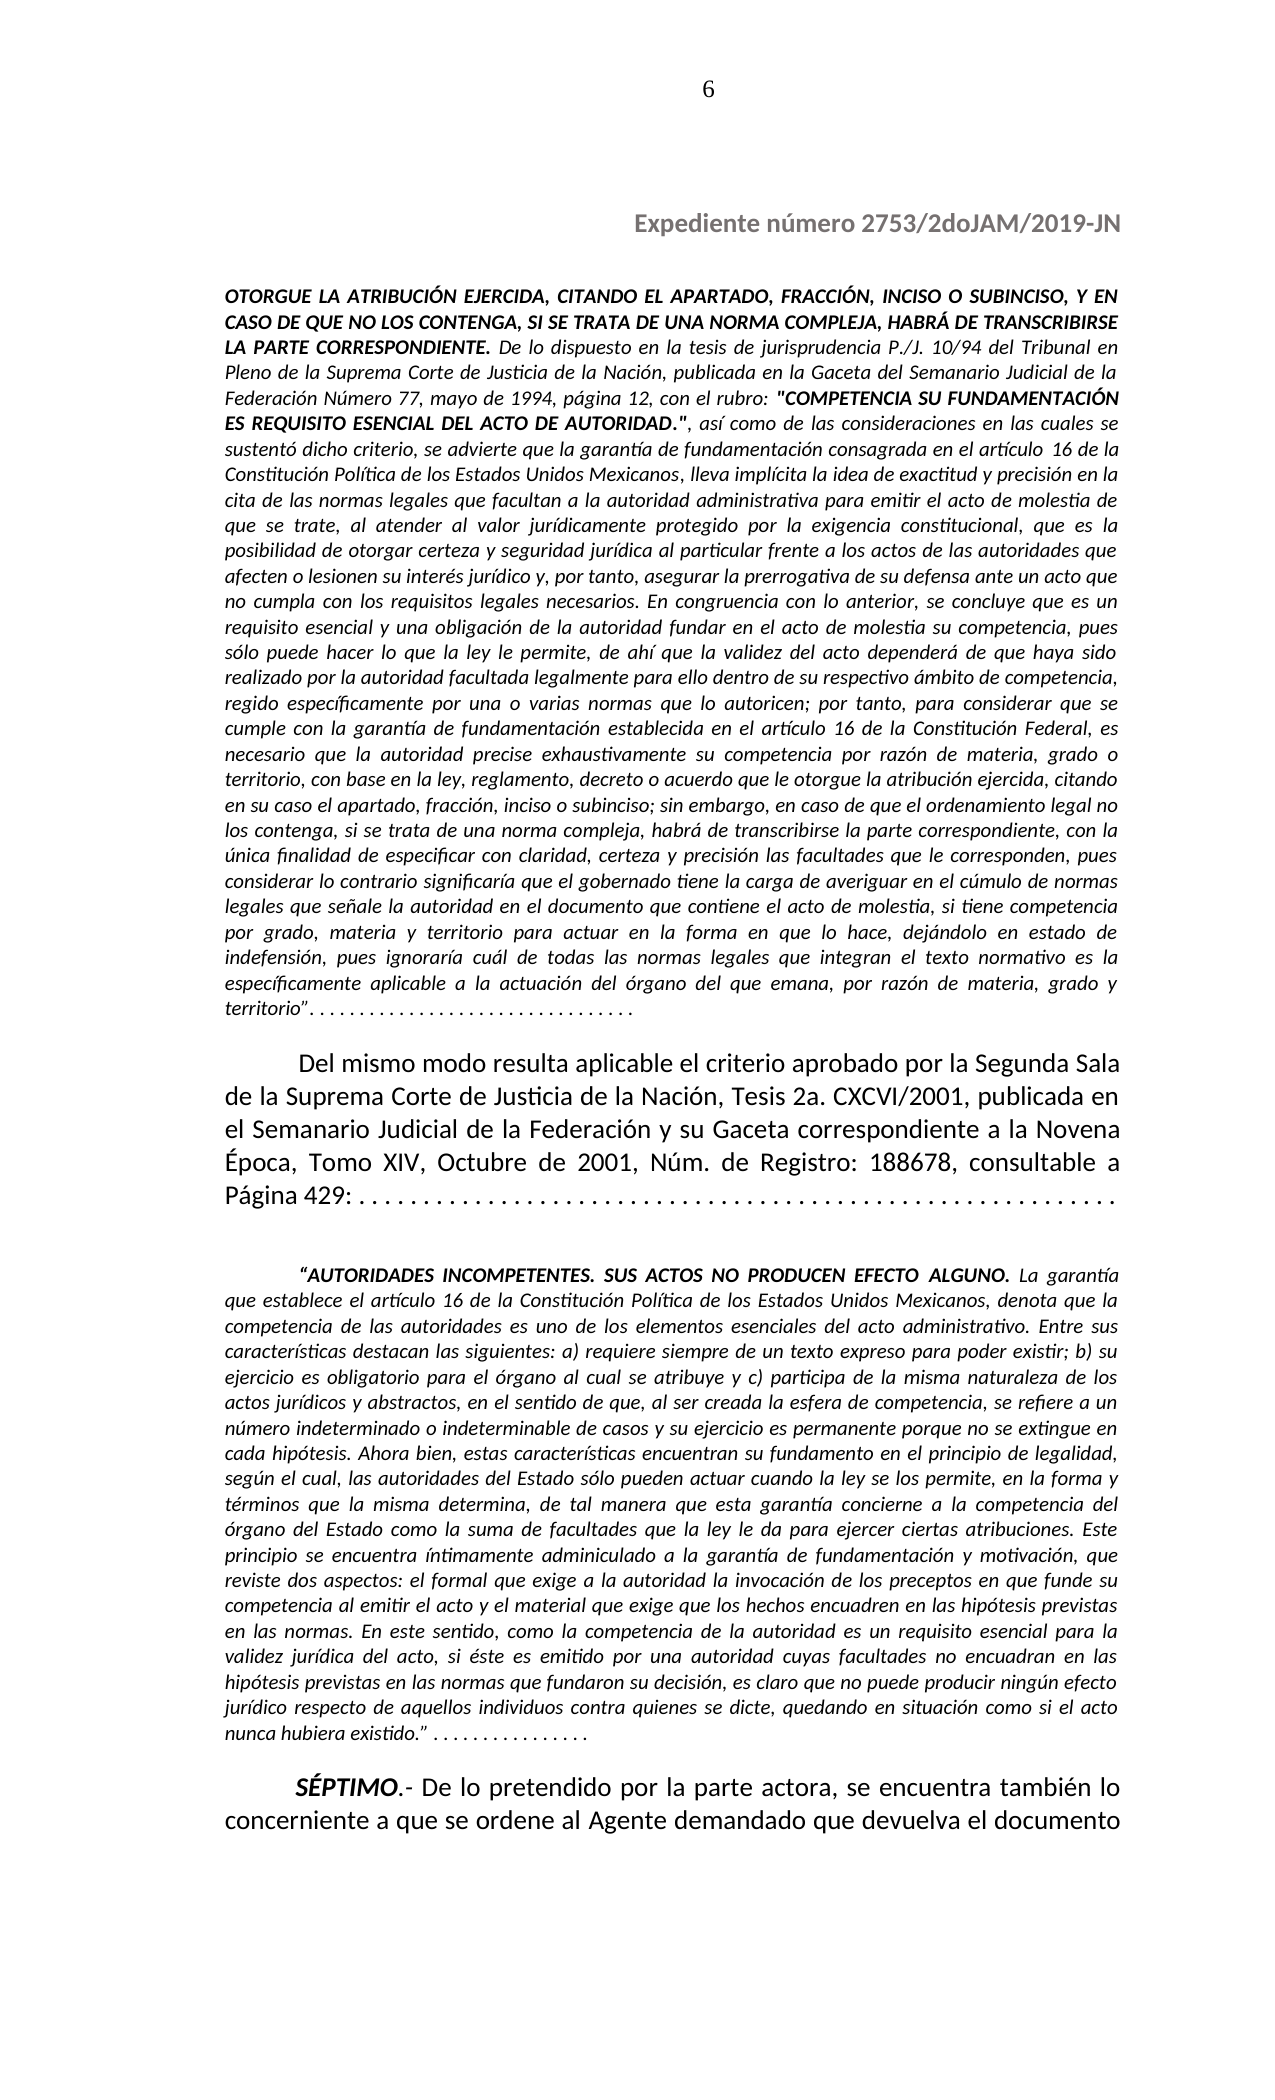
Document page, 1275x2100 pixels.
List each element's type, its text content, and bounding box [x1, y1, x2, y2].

text Del mismo modo resulta aplicable el criterio aprobado por la Segunda Sala de la Suprema Corte de Justicia de la Nación, Tesis 2a. CXCVI/2001, publicada en el Semanario Judicial de la Federación y su Gaceta correspondiente a la Novena Época, Tomo XIV, Octubre de 2001, Núm. de Registro: 188678, consultable a Página 429: . . . . . . . . . . . . . . . . . . . . . . . . . . . . . . . . . . . . . . . . . . . . . . . . . . . . . . . . . . . [224, 1046, 1121, 1211]
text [224, 1771, 1121, 1837]
text “AUTORIDADES INCOMPETENTES. SUS ACTOS NO PRODUCEN EFECTO ALGUNO. La garantía que establece el artículo 16 de la Constitución Política de los Estados Unidos Mexicanos, denota que la competencia de las autoridades es uno de los elementos esenciales del acto administrativo. Entre sus características destacan las siguientes: a) requiere siempre de un texto expreso para poder existir; b) su ejercicio es obligatorio para el órgano al cual se atribuye y c) participa de la misma naturaleza de los actos jurídicos y abstractos, en el sentido de que, al ser creada la esfera de competencia, se refiere a un número indeterminado o indeterminable de casos y su ejercicio es permanente porque no se extingue en cada hipótesis. Ahora bien, estas características encuentran su fundamento en el principio de legalidad, según el cual, las autoridades del Estado sólo pueden actuar cuando la ley se los permite, en la forma y términos que la misma determina, de tal manera que esta garantía concierne a la competencia del órgano del Estado como la suma de facultades que la ley le da para ejercer ciertas atribuciones. Este principio se encuentra íntimamente adminiculado a la garantía de fundamentación y motivación, que reviste dos aspectos: el formal que exige a la autoridad la invocación de los preceptos en que funde su competencia al emitir el acto y el material que exige que los hechos encuadren en las hipótesis previstas en las normas. En este sentido, como la competencia de la autoridad es un requisito esencial para la validez jurídica del acto, si éste es emitido por una autoridad cuyas facultades no encuadran en las hipótesis previstas en las normas que fundaron su decisión, es claro que no puede producir ningún efecto jurídico respecto de aquellos individuos contra quienes se dicte, quedando en situación como si el acto nunca hubiera existido.” . . . . . . . . . . . . . . . . [224, 1262, 1121, 1745]
